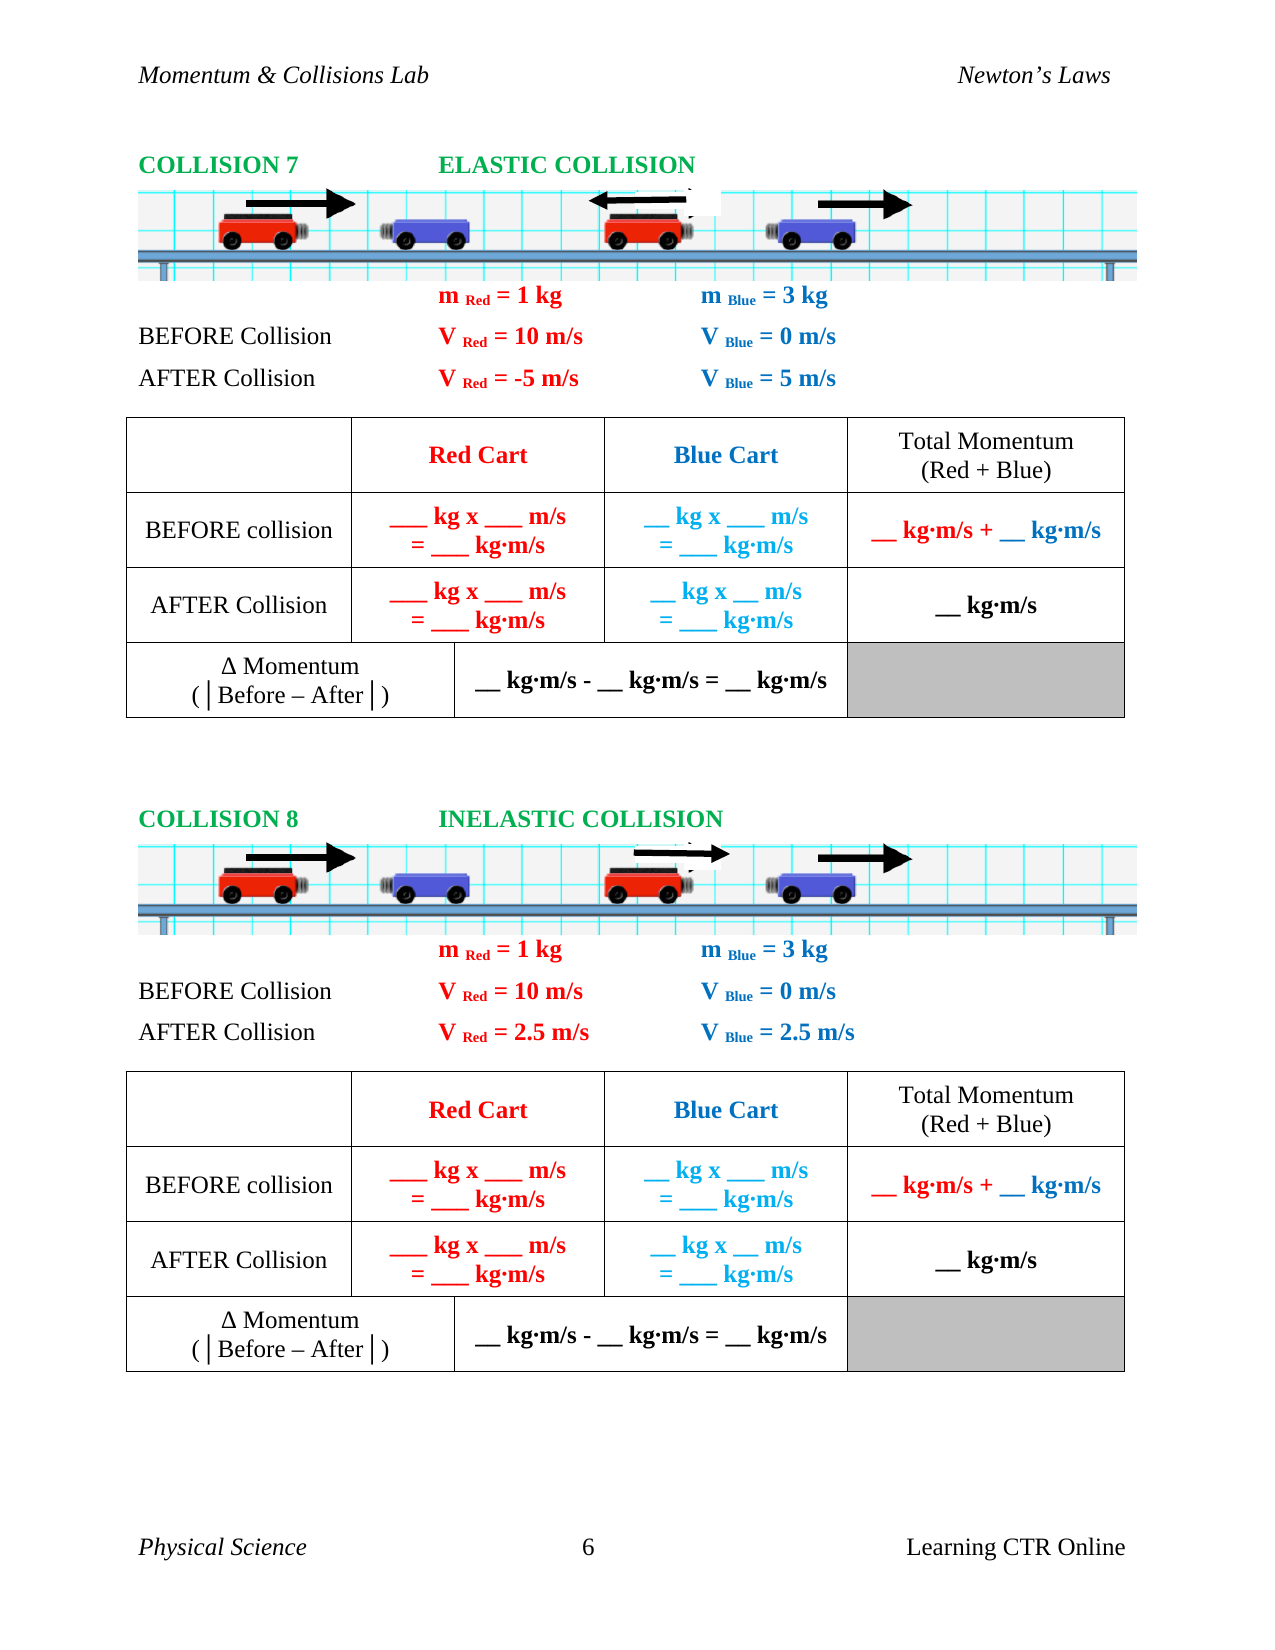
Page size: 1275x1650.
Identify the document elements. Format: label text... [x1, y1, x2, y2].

table_cell BEFORE collision [127, 493, 351, 567]
picture [138, 842, 1137, 935]
table_cell ∆ Momentum (│Before – After│) [127, 1297, 454, 1371]
table_cell [848, 643, 1124, 717]
table_header Total Momentum (Red + Blue) [848, 418, 1124, 492]
table_header Total Momentum (Red + Blue) [848, 1072, 1124, 1146]
table_cell __ kg∙m/s [848, 568, 1124, 642]
table_header [127, 1072, 351, 1146]
table_cell ___ kg x ___ m/s = ___ kg∙m/s [352, 493, 604, 567]
table_cell ___ kg x ___ m/s = ___ kg∙m/s [352, 1147, 604, 1221]
table_cell ___ kg x ___ m/s = ___ kg∙m/s [352, 1222, 604, 1296]
table_cell __ kg∙m/s - __ kg∙m/s = __ kg∙m/s [455, 643, 847, 717]
text BEFORE Collision V Red = 10 m/s V Blue = 0 m/s [138, 976, 1137, 1004]
table_header Blue Cart [605, 1072, 847, 1146]
table_header [127, 418, 351, 492]
table_cell __ kg x __ m/s = ___ kg∙m/s [605, 568, 847, 642]
text m Red = 1 kg m Blue = 3 kg [138, 281, 1137, 309]
table_cell __ kg∙m/s [848, 1222, 1124, 1296]
table_cell __ kg∙m/s - __ kg∙m/s = __ kg∙m/s [455, 1297, 847, 1371]
table_cell ∆ Momentum (│Before – After│) [127, 643, 454, 717]
table_cell ___ kg x ___ m/s = ___ kg∙m/s [352, 568, 604, 642]
table_cell __ kg x __ m/s = ___ kg∙m/s [605, 1222, 847, 1296]
table_cell AFTER Collision [127, 1222, 351, 1296]
text COLLISION 8 INELASTIC COLLISION [138, 804, 1137, 833]
table_cell __ kg x ___ m/s = ___ kg∙m/s [605, 493, 847, 567]
text AFTER Collision V Red = -5 m/s V Blue = 5 m/s [138, 363, 1137, 391]
text BEFORE Collision V Red = 10 m/s V Blue = 0 m/s [138, 321, 1137, 350]
text m Red = 1 kg m Blue = 3 kg [138, 935, 1137, 963]
table_header Red Cart [352, 1072, 604, 1146]
table_cell AFTER Collision [127, 568, 351, 642]
picture [138, 188, 1137, 281]
table_cell __ kg∙m/s + __ kg∙m/s [848, 493, 1124, 567]
text AFTER Collision V Red = 2.5 m/s V Blue = 2.5 m/s [138, 1017, 1137, 1046]
table_cell __ kg x ___ m/s = ___ kg∙m/s [605, 1147, 847, 1221]
table_header Red Cart [352, 418, 604, 492]
table_header Blue Cart [605, 418, 847, 492]
text COLLISION 7 ELASTIC COLLISION [138, 150, 1137, 179]
table_cell BEFORE collision [127, 1147, 351, 1221]
table_cell [848, 1297, 1124, 1371]
table_cell __ kg∙m/s + __ kg∙m/s [848, 1147, 1124, 1221]
